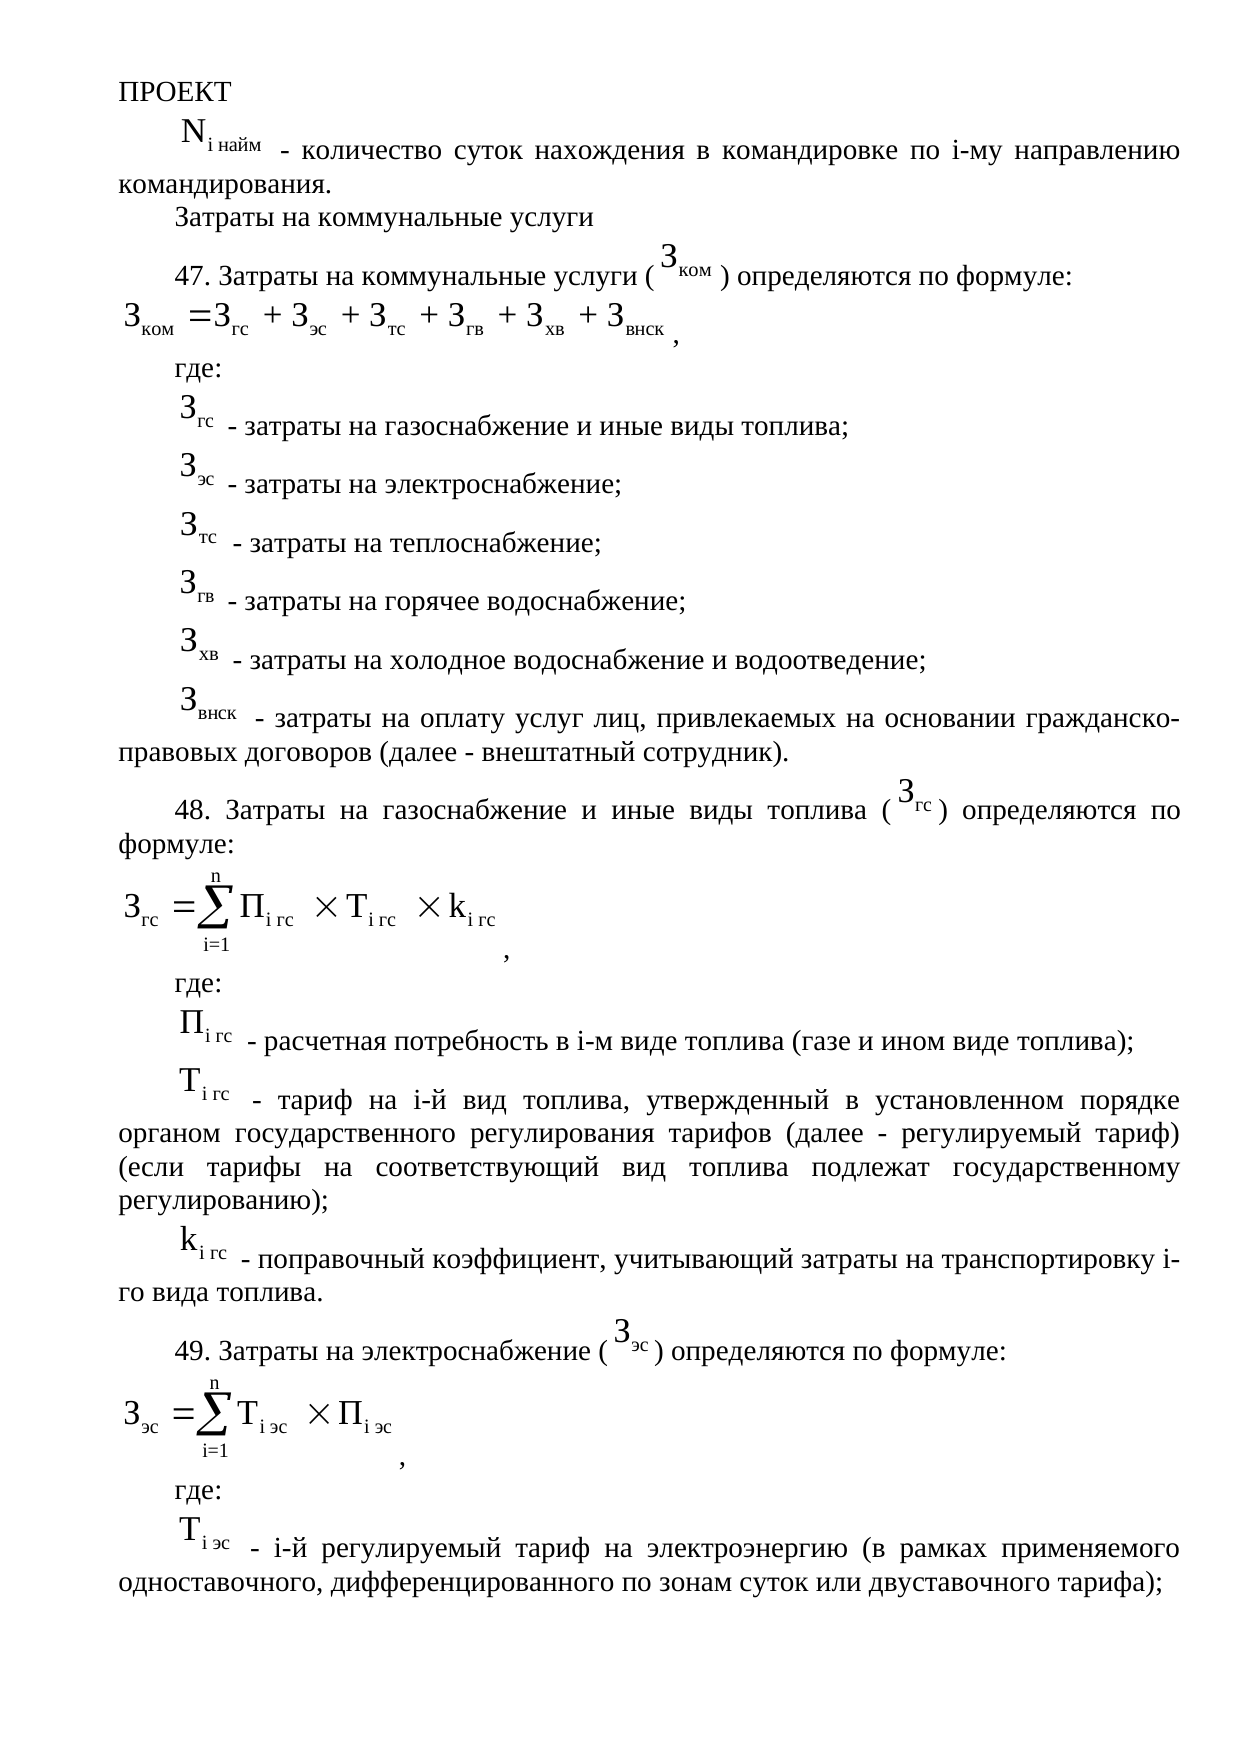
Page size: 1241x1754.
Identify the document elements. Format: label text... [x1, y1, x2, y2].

text - затраты на холодное водоснабжение и водоотведение; [118, 617, 1181, 676]
text где: [118, 1472, 1181, 1505]
text - расчетная потребность в i-м виде топлива (газе и ином виде топлива); [118, 998, 1181, 1057]
text - затраты на оплату услуг лиц, привлекаемых на основании гражданско-правовых договоров (далее - внештатный сотрудник). [118, 676, 1181, 767]
text Затраты на коммунальные услуги [118, 199, 1181, 233]
text , [118, 859, 1181, 965]
text - затраты на электроснабжение; [118, 442, 1181, 500]
text - затраты на горячее водоснабжение; [118, 559, 1181, 617]
text 47. Затраты на коммунальные услуги () определяются по формуле: [118, 233, 1181, 291]
text , [118, 291, 1181, 350]
text где: [118, 965, 1181, 998]
text - количество суток нахождения в командировке по i-му направлению командирования. [118, 107, 1181, 199]
text 49. Затраты на электроснабжение () определяются по формуле: [118, 1308, 1181, 1366]
text - тариф на i-й вид топлива, утвержденный в установленном порядке органом государственного регулирования тарифов (далее - регулируемый тариф) (если тарифы на соответствующий вид топлива подлежат государственному регулированию); [118, 1057, 1181, 1216]
text 48. Затраты на газоснабжение и иные виды топлива () определяются по формуле: [118, 767, 1181, 859]
text - затраты на газоснабжение и иные виды топлива; [118, 383, 1181, 442]
text - затраты на теплоснабжение; [118, 500, 1181, 559]
text - поправочный коэффициент, учитывающий затраты на транспортировку i-го вида топлива. [118, 1216, 1181, 1308]
text где: [118, 350, 1181, 383]
text , [118, 1366, 1181, 1472]
text - i-й регулируемый тариф на электроэнергию (в рамках применяемого одноставочного, дифференцированного по зонам суток или двуставочного тарифа); [118, 1505, 1181, 1597]
